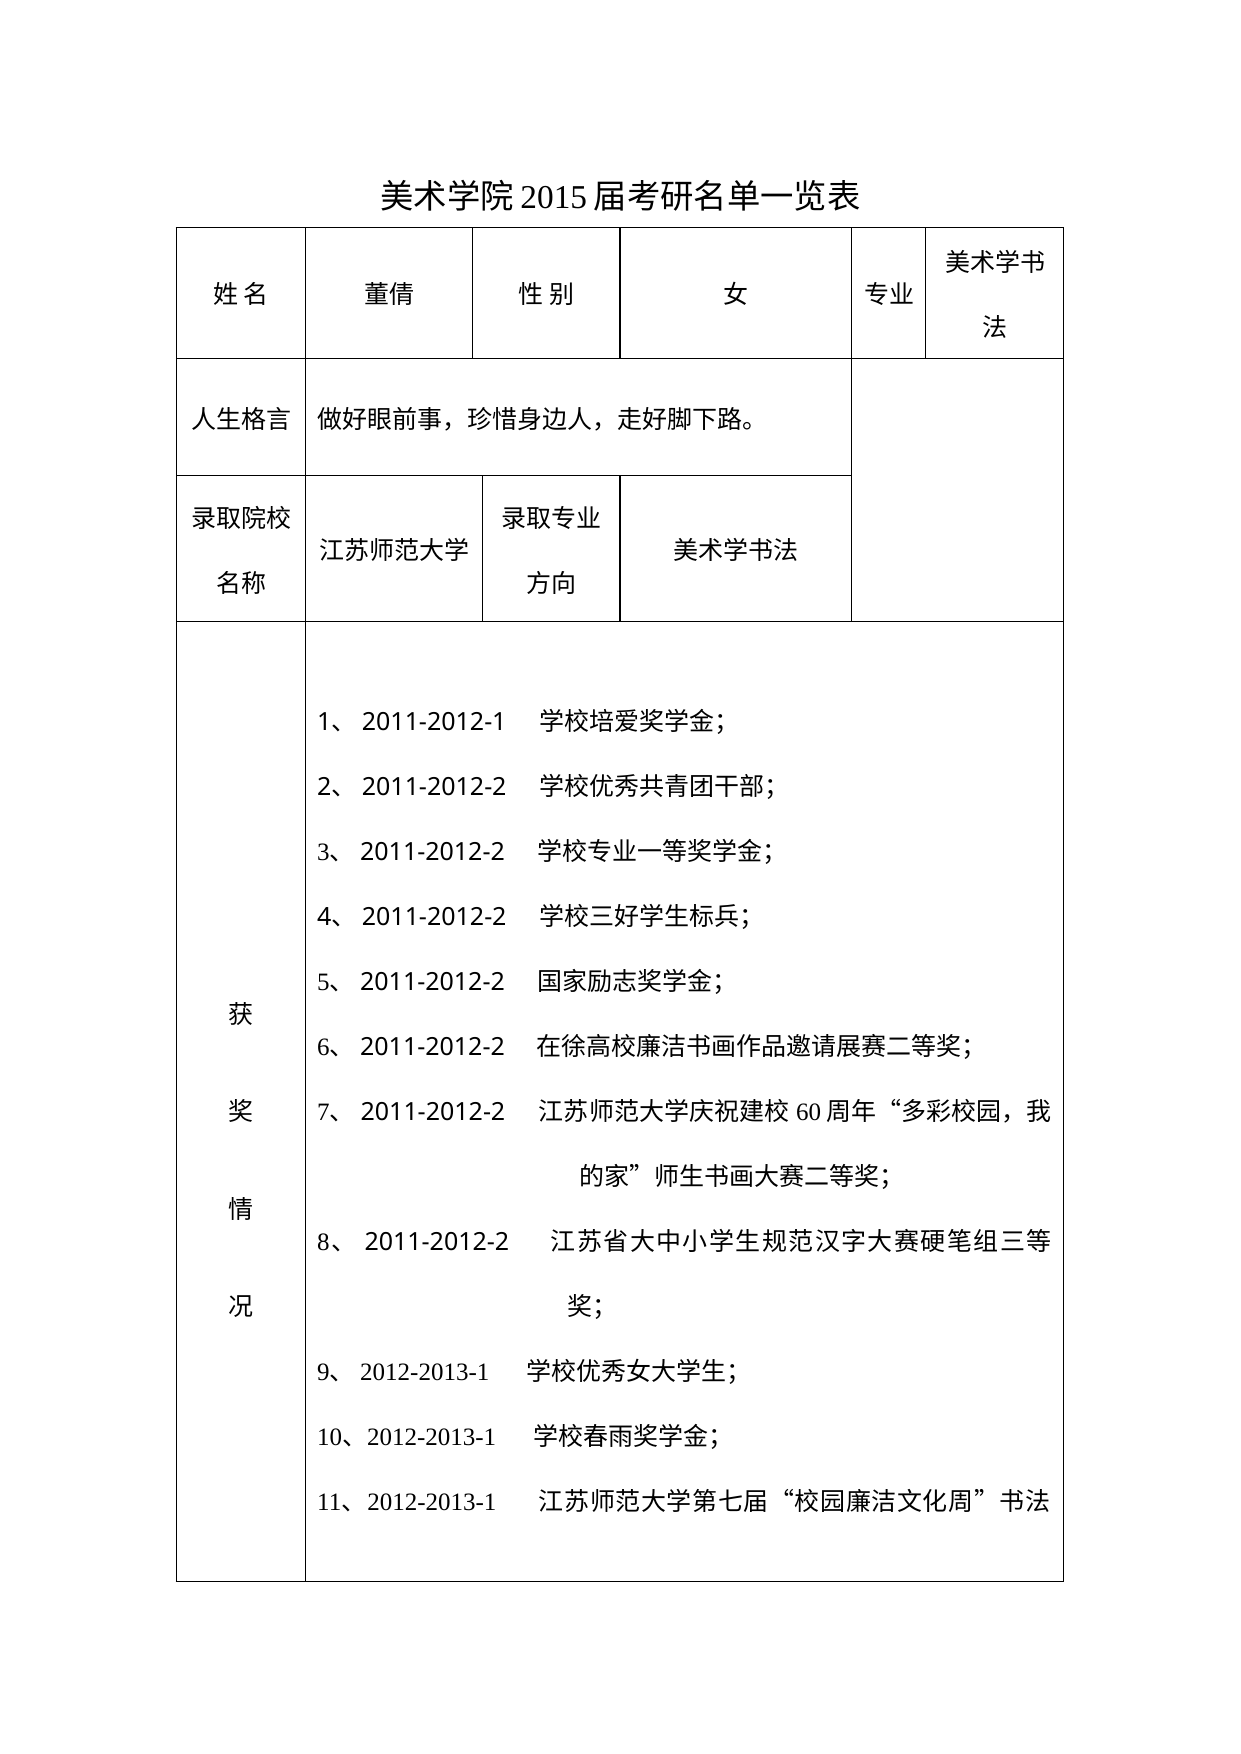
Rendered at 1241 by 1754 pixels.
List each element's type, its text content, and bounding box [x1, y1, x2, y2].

table_cell 人生格言 [177, 359, 305, 475]
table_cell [306, 622, 1063, 1581]
table_header 美术学书法 [926, 228, 1063, 358]
table_cell 获 奖 情 况 [177, 622, 305, 1581]
table_cell 做好眼前事，珍惜身边人，走好脚下路。 [306, 359, 851, 475]
text 美术学院2015届考研名单一览表 [187, 162, 1053, 227]
table_cell 录取院校名称 [177, 476, 305, 621]
table_header 女 [621, 228, 851, 358]
table_header 姓 名 [177, 228, 305, 358]
table_cell 江苏师范大学 [306, 476, 482, 621]
table_cell 美术学书法 [621, 476, 851, 621]
table_cell [852, 359, 1063, 621]
table_header 性 别 [473, 228, 619, 358]
table_header 董倩 [306, 228, 472, 358]
table_cell 录取专业 方向 [483, 476, 619, 621]
table_header 专业 [852, 228, 925, 358]
